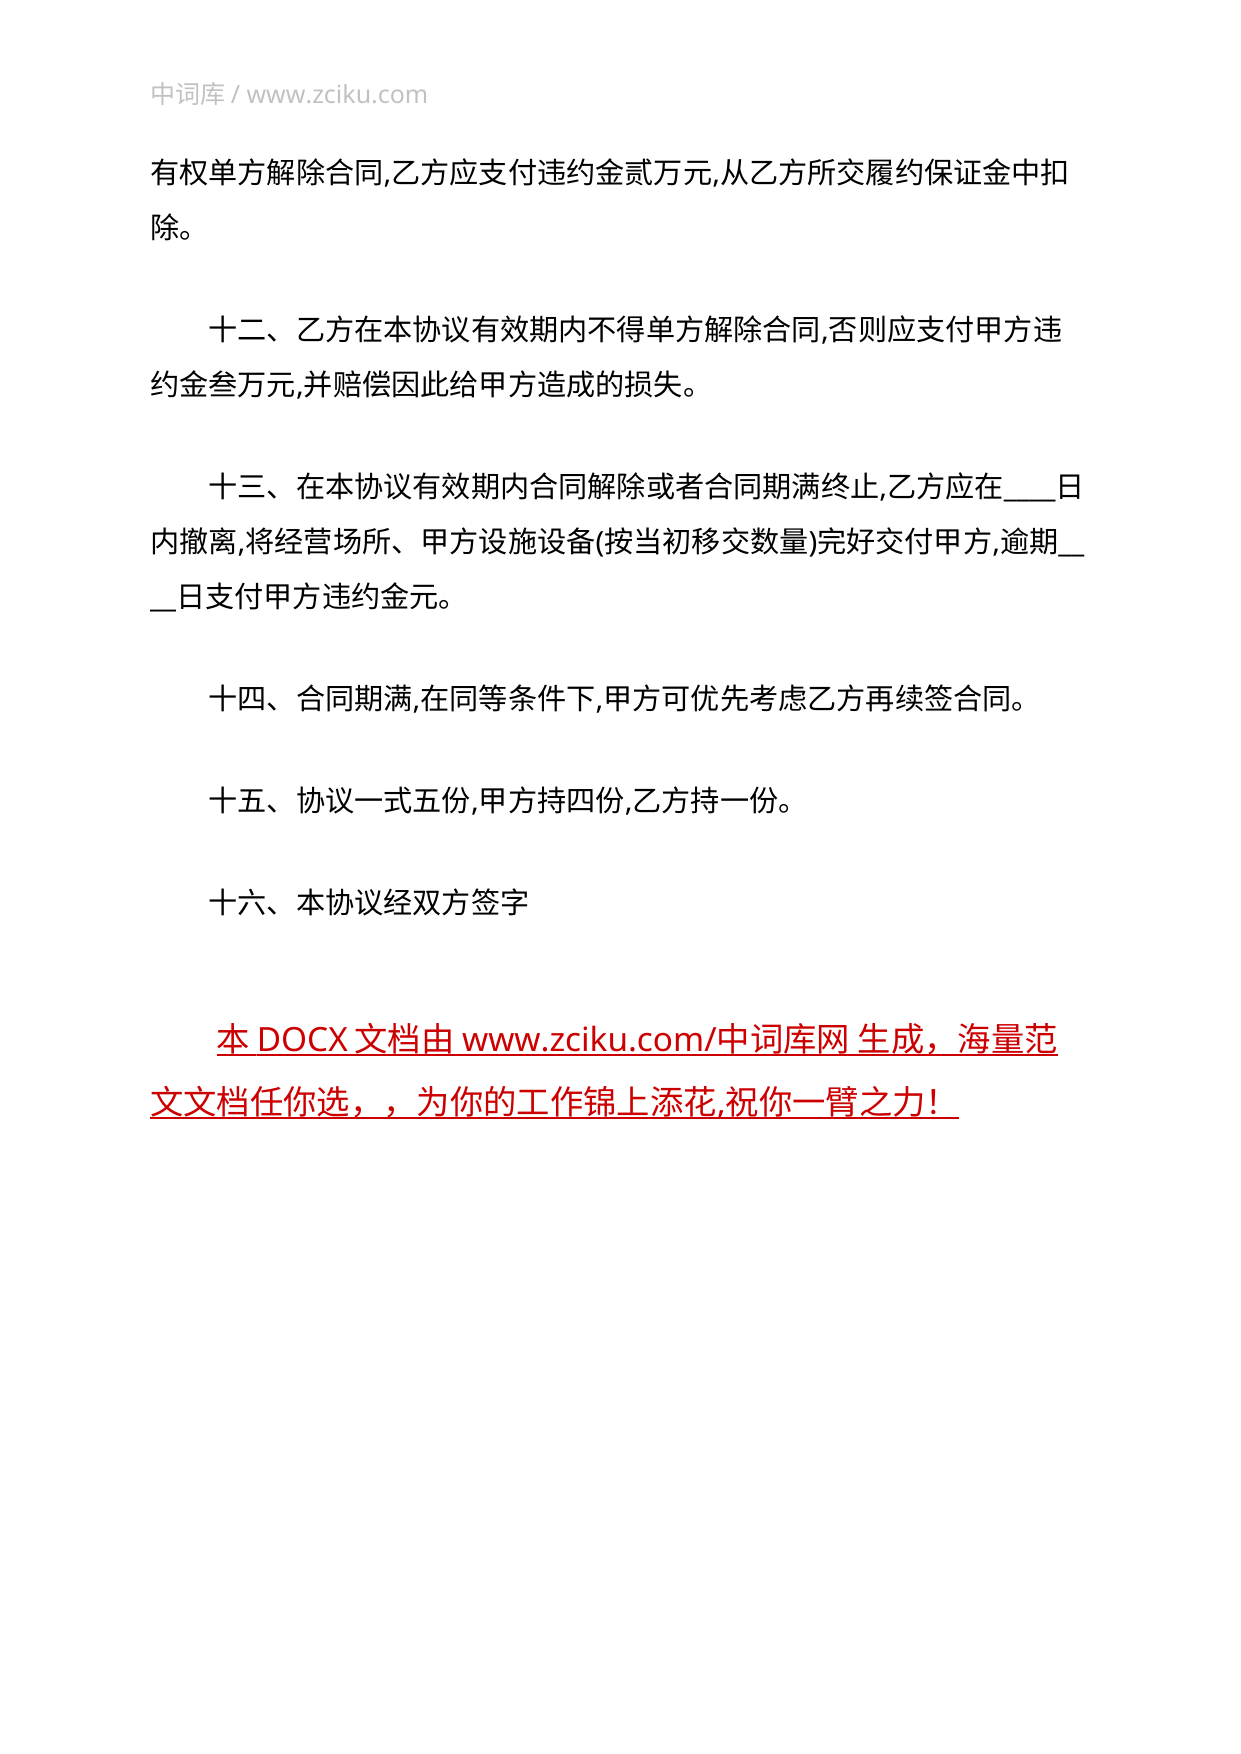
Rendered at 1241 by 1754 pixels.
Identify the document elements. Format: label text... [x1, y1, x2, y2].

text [150, 150, 1090, 247]
text 本DOCX文档由 www.zciku.com/中词库网 生成，海量范文文档任你选，，为你的工作锦上添花,祝你一臂之力！ [150, 1013, 1090, 1124]
text 十六、本协议经双方签字 [150, 880, 1090, 922]
text 十五、协议一式五份,甲方持四份,乙方持一份。 [150, 778, 1090, 820]
text 十二、乙方在本协议有效期内不得单方解除合同,否则应支付甲方违约金叁万元,并赔偿因此给甲方造成的损失。 [150, 307, 1090, 404]
text 十四、合同期满,在同等条件下,甲方可优先考虑乙方再续签合同。 [150, 676, 1090, 718]
text 十三、在本协议有效期内合同解除或者合同期满终止,乙方应在____日内撤离,将经营场所、甲方设施设备(按当初移交数量)完好交付甲方,逾期____日支付甲方违约金元。 [150, 464, 1090, 616]
